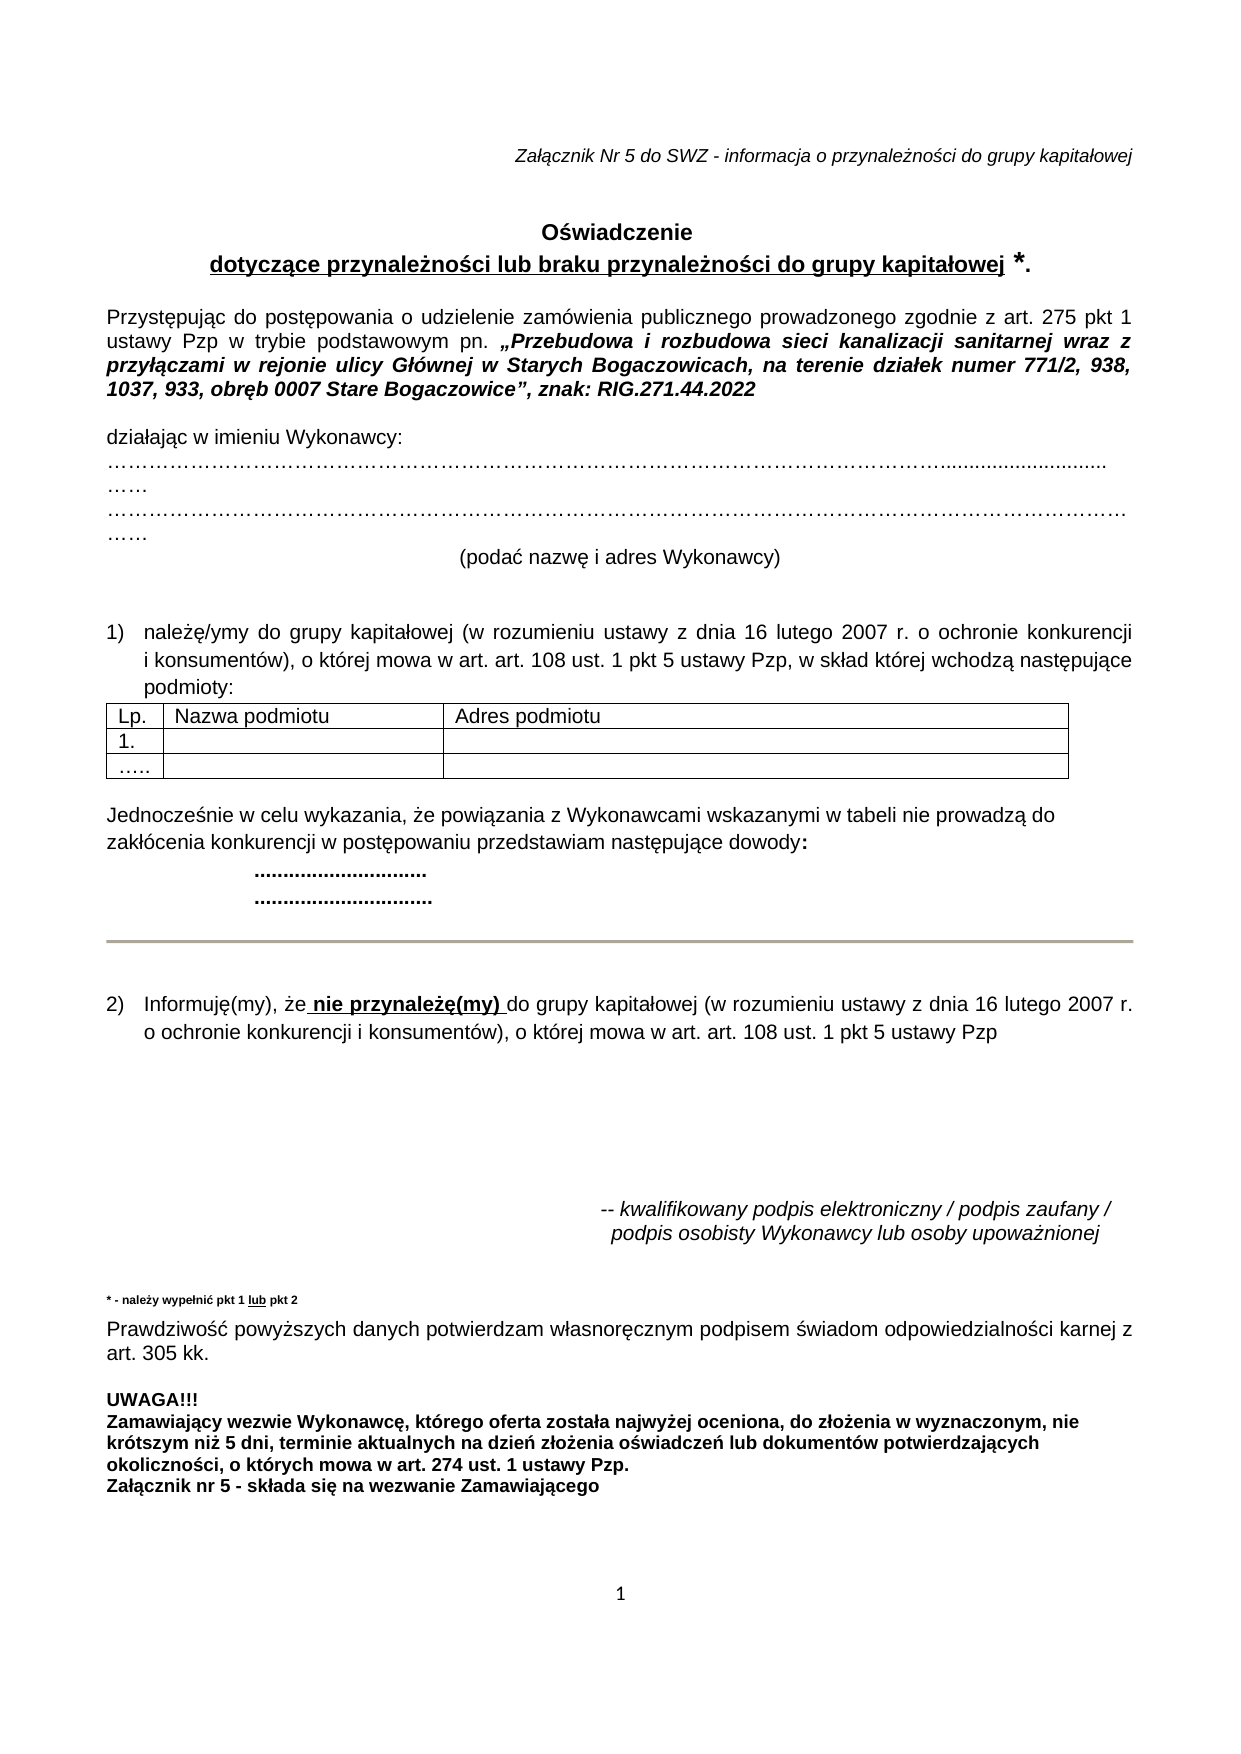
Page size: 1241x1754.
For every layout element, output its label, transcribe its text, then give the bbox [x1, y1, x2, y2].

text Jednocześnie w celu wykazania, że powiązania z Wykonawcami wskazanymi w tabeli nie prowadzą do zakłócenia konkurencji w postępowaniu przedstawiam następujące dowody: [106, 802, 1134, 854]
table_header Nazwa podmiotu [164, 704, 443, 727]
table_cell [444, 754, 1068, 777]
text UWAGA!!! [106, 1389, 1134, 1411]
text działając w imieniu Wykonawcy: [106, 425, 1134, 449]
subtitle Załącznik Nr 5 do SWZ - informacja o przynależności do grupy kapitałowej [106, 144, 1134, 166]
list Informuję(my), że nie przynależę(my) do grupy kapitałowej (w rozumieniu ustawy z dnia 16 lutego 2007 r. o ochronie konkurencji i konsumentów), o której mowa w art. art. 108 ust. 1 pkt 5 ustawy Pzp [106, 992, 1134, 1044]
list ............................... [218, 885, 1134, 909]
table_cell [164, 754, 443, 777]
table_header Lp. [107, 704, 163, 727]
text (podać nazwę i adres Wykonawcy) [106, 544, 1134, 568]
text Zamawiający wezwie Wykonawcę, którego oferta została najwyżej oceniona, do złożenia w wyznaczonym, nie krótszym niż 5 dni, terminie aktualnych na dzień złożenia oświadczeń lub dokumentów potwierdzających okoliczności, o których mowa w art. 274 ust. 1 ustawy Pzp. [106, 1411, 1134, 1475]
list należę/ymy do grupy kapitałowej (w rozumieniu ustawy z dnia 16 lutego 2007 r. o ochronie konkurencji i konsumentów), o której mowa w art. art. 108 ust. 1 pkt 5 ustawy Pzp, w skład której wchodzą następujące podmioty: [106, 620, 1134, 699]
table_cell 1. [107, 729, 163, 752]
text * - należy wypełnić pkt 1 lub pkt 2 [106, 1293, 1134, 1317]
text ………………………………………………………………………………………………………….............................…… [106, 449, 1134, 497]
table_header Adres podmiotu [444, 704, 1068, 727]
table_cell ….. [107, 754, 163, 777]
text Przystępując do postępowania o udzielenie zamówienia publicznego prowadzonego zgodnie z art. 275 pkt 1 ustawy Pzp w trybie podstawowym pn. „Przebudowa i rozbudowa sieci kanalizacji sanitarnej wraz z przyłączami w rejonie ulicy Głównej w Starych Bogaczowicach, na terenie działek numer 771/2, 938, 1037, 933, obręb 0007 Stare Bogaczowice”, znak: RIG.271.44.2022 [106, 305, 1134, 401]
text ……………………………………………………………………………………………………………………………………… [106, 497, 1134, 544]
text Załącznik nr 5 - składa się na wezwanie Zamawiającego [106, 1475, 1134, 1497]
text Prawdziwość powyższych danych potwierdzam własnoręcznym podpisem świadom odpowiedzialności karnej z art. 305 kk. [106, 1317, 1134, 1365]
table_cell [164, 729, 443, 752]
text Oświadczenie dotyczące przynależności lub braku przynależności do grupy kapitałowej *. [106, 219, 1134, 278]
list .............................. [218, 857, 1134, 881]
table_cell [444, 729, 1068, 752]
text -- kwalifikowany podpis elektroniczny / podpis zaufany / podpis osobisty Wykonawcy lub osoby upoważnionej [579, 1197, 1134, 1245]
